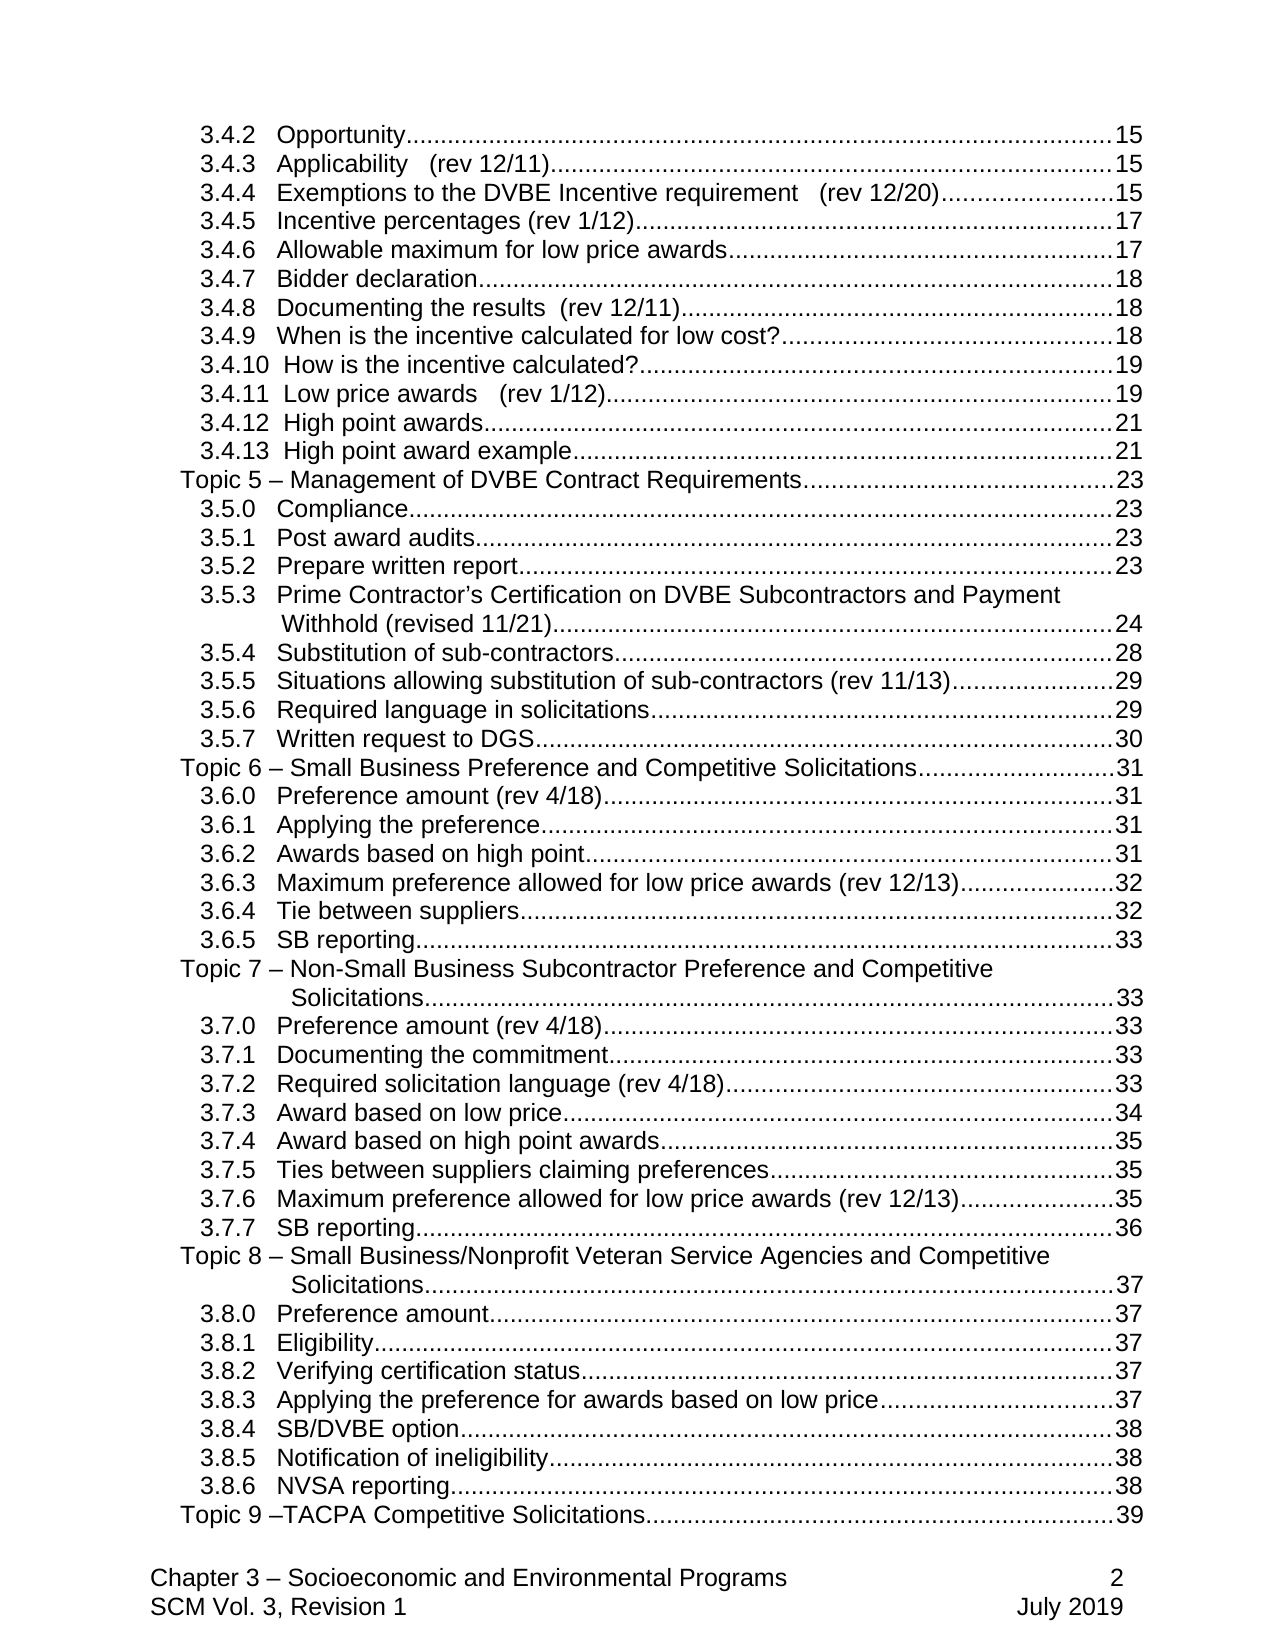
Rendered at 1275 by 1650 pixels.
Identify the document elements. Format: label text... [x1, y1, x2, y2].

text Topic 6 – Small Business Preference and Competitive Solicitations 31 [180, 752, 1144, 781]
text 3.7.6 Maximum preference allowed for low price awards (rev 12/13) 35 [200, 1184, 1144, 1212]
text 3.6.1 Applying the preference 31 [200, 810, 1144, 839]
text 3.5.1 Post award audits 23 [200, 522, 1144, 551]
text 3.7.7 SB reporting 36 [200, 1212, 1144, 1241]
text 3.5.4 Substitution of sub-contractors 28 [200, 637, 1144, 666]
text 3.8.0 Preference amount 37 [200, 1299, 1144, 1327]
text 3.8.6 NVSA reporting 38 [200, 1471, 1144, 1500]
text 3.4.4 Exemptions to the DVBE Incentive requirement (rev 12/20) 15 [200, 177, 1144, 206]
text 3.6.5 SB reporting 33 [200, 925, 1144, 954]
text 3.7.0 Preference amount (rev 4/18) 33 [200, 1011, 1144, 1040]
text 3.5.2 Prepare written report 23 [200, 551, 1144, 580]
text 3.7.4 Award based on high point awards 35 [200, 1126, 1144, 1155]
text 3.7.5 Ties between suppliers claiming preferences 35 [200, 1155, 1144, 1184]
text 3.6.4 Tie between suppliers 32 [200, 896, 1144, 925]
text Topic 7 – Non-Small Business Subcontractor Preference and Competitive [180, 954, 1144, 982]
text 3.4.2 Opportunity 15 [200, 120, 1144, 149]
text 3.6.0 Preference amount (rev 4/18) 31 [200, 781, 1144, 810]
text 3.7.3 Award based on low price 34 [200, 1097, 1144, 1126]
text 3.6.2 Awards based on high point 31 [200, 839, 1144, 867]
text 3.5.7 Written request to DGS 30 [200, 724, 1144, 752]
text 3.5.3 Prime Contractor’s Certification on DVBE Subcontractors and Payment Withhold (revised 11/21) 24 [200, 580, 1144, 637]
text 3.4.7 Bidder declaration 18 [200, 264, 1144, 292]
text 3.4.3 Applicability (rev 12/11) 15 [200, 149, 1144, 177]
text 3.4.6 Allowable maximum for low price awards 17 [200, 235, 1144, 264]
text 3.4.12 High point awards 21 [200, 407, 1144, 436]
text 3.5.0 Compliance 23 [200, 494, 1144, 522]
text Topic 5 – Management of DVBE Contract Requirements 23 [180, 465, 1144, 494]
text 3.8.4 SB/DVBE option 38 [200, 1414, 1144, 1442]
text 3.5.6 Required language in solicitations 29 [200, 695, 1144, 724]
text 3.7.1 Documenting the commitment 33 [200, 1040, 1144, 1069]
text 3.7.2 Required solicitation language (rev 4/18) 33 [200, 1069, 1144, 1097]
text 3.4.5 Incentive percentages (rev 1/12) 17 [200, 206, 1144, 235]
text 3.4.13 High point award example 21 [200, 436, 1144, 465]
text 3.8.1 Eligibility 37 [200, 1327, 1144, 1356]
text 3.4.9 When is the incentive calculated for low cost? 18 [200, 321, 1144, 350]
text Topic 8 – Small Business/Nonprofit Veteran Service Agencies and Competitive Solicitations 37 [180, 1241, 1144, 1299]
text 3.4.10 How is the incentive calculated? 19 [200, 350, 1144, 379]
text 3.4.11 Low price awards (rev 1/12) 19 [200, 379, 1144, 407]
text 3.8.3 Applying the preference for awards based on low price 37 [200, 1385, 1144, 1414]
text Topic 9 –TACPA Competitive Solicitations 39 [180, 1500, 1144, 1529]
text 3.8.2 Verifying certification status 37 [200, 1356, 1144, 1385]
text 3.4.8 Documenting the results (rev 12/11) 18 [200, 292, 1144, 321]
text Solicitations 33 [180, 982, 1144, 1011]
text 3.5.5 Situations allowing substitution of sub-contractors (rev 11/13) 29 [200, 666, 1144, 695]
text 3.8.5 Notification of ineligibility 38 [200, 1442, 1144, 1471]
text 3.6.3 Maximum preference allowed for low price awards (rev 12/13) 32 [200, 867, 1144, 896]
